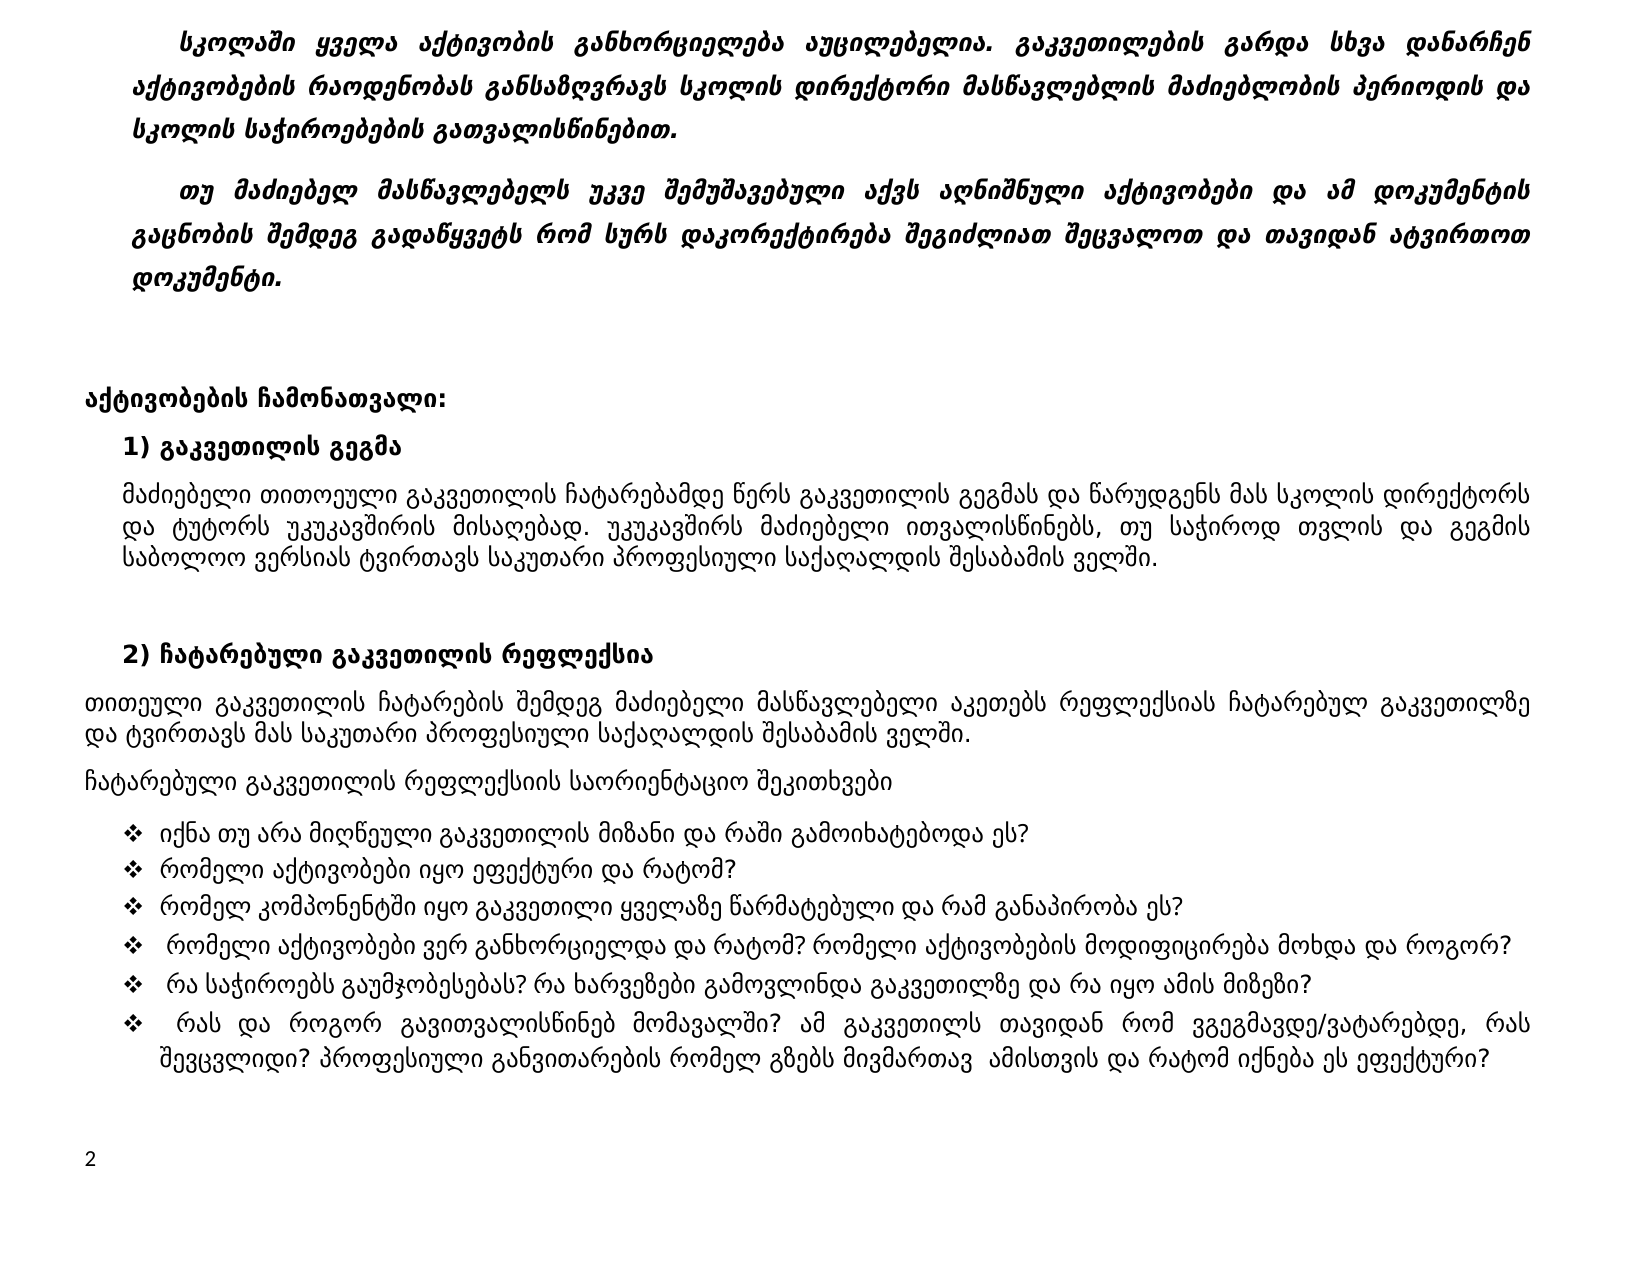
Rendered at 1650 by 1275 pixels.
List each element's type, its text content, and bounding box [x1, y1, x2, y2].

list რომელი აქტივობები იყო ეფექტური და რატომ? [122, 855, 1532, 884]
text თუ მაძიებელ მასწავლებელს უკვე შემუშავებული აქვს აღნიშნული აქტივობები და ამ დოკუმენტის გაცნობის შემდეგ გადაწყვეტს რომ სურს დაკორექტირება შეგიძლიათ შეცვალოთ და თავიდან ატვირთოთ დოკუმენტი. [131, 176, 1532, 293]
list რომელ კომპონენტში იყო გაკვეთილი ყველაზე წარმატებული და რამ განაპირობა ეს? [122, 888, 1532, 922]
text ჩატარებული გაკვეთილის რეფლექსიის საორიენტაციო შეკითხვები [84, 767, 1532, 797]
list რას და როგორ გავითვალისწინებ მომავალში? ამ გაკვეთილს თავიდან რომ ვგეგმავდე/ვატარებდე, რას შევცვლიდი? პროფესიული განვითარების რომელ გზებს მივმართავ ამისთვის და რატომ იქნება ეს ეფექტური? [122, 1006, 1532, 1073]
text აქტივობების ჩამონათვალი: [84, 384, 1532, 413]
text მაძიებელი თითოეული გაკვეთილის ჩატარებამდე წერს გაკვეთილის გეგმას და წარუდგენს მას სკოლის დირექტორს და ტუტორს უკუკავშირის მისაღებად. უკუკავშირს მაძიებელი ითვალისწინებს, თუ საჭიროდ თვლის და გეგმის საბოლოო ვერსიას ტვირთავს საკუთარი პროფესიული საქაღალდის შესაბამის ველში. [122, 481, 1532, 573]
list ჩატარებული გაკვეთილის რეფლექსია [122, 640, 1532, 669]
list იქნა თუ არა მიღწეული გაკვეთილის მიზანი და რაში გამოიხატებოდა ეს? [122, 816, 1532, 850]
text სკოლაში ყველა აქტივობის განხორციელება აუცილებელია. გაკვეთილების გარდა სხვა დანარჩენ აქტივობების რაოდენობას განსაზღვრავს სკოლის დირექტორი მასწავლებლის მაძიებლობის პერიოდის და სკოლის საჭიროებების გათვალისწინებით. [131, 28, 1532, 145]
list რა საჭიროებს გაუმჯობესებას? რა ხარვეზები გამოვლინდა გაკვეთილზე და რა იყო ამის მიზეზი? [122, 967, 1532, 1001]
list გაკვეთილის გეგმა [122, 432, 1532, 462]
text თითეული გაკვეთილის ჩატარების შემდეგ მაძიებელი მასწავლებელი აკეთებს რეფლექსიას ჩატარებულ გაკვეთილზე და ტვირთავს მას საკუთარი პროფესიული საქაღალდის შესაბამის ველში. [84, 688, 1532, 748]
list რომელი აქტივობები ვერ განხორციელდა და რატომ? რომელი აქტივობების მოდიფიცირება მოხდა და როგორ? [122, 927, 1532, 962]
